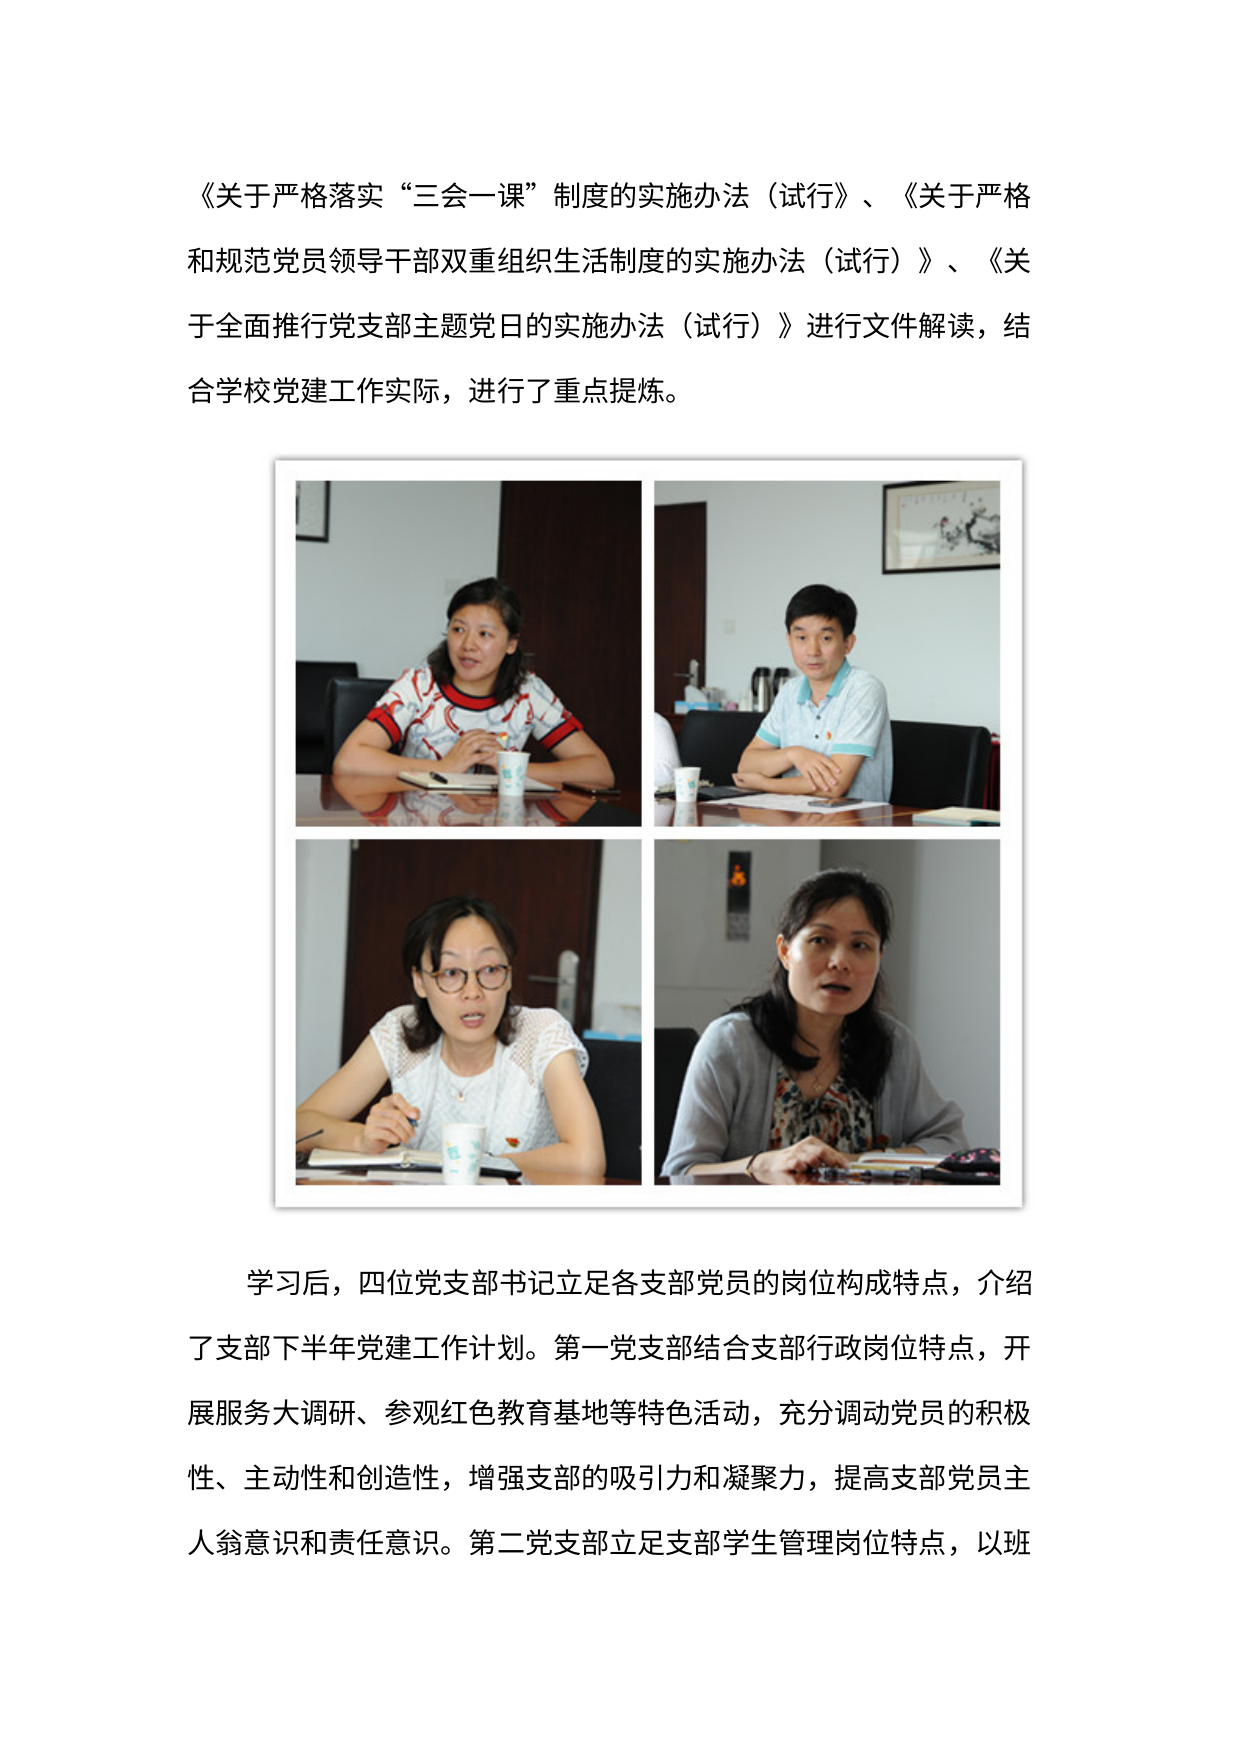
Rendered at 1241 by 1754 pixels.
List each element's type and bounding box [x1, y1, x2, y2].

text [187, 1249, 1053, 1574]
picture [260, 445, 1038, 1223]
text [187, 162, 1053, 422]
